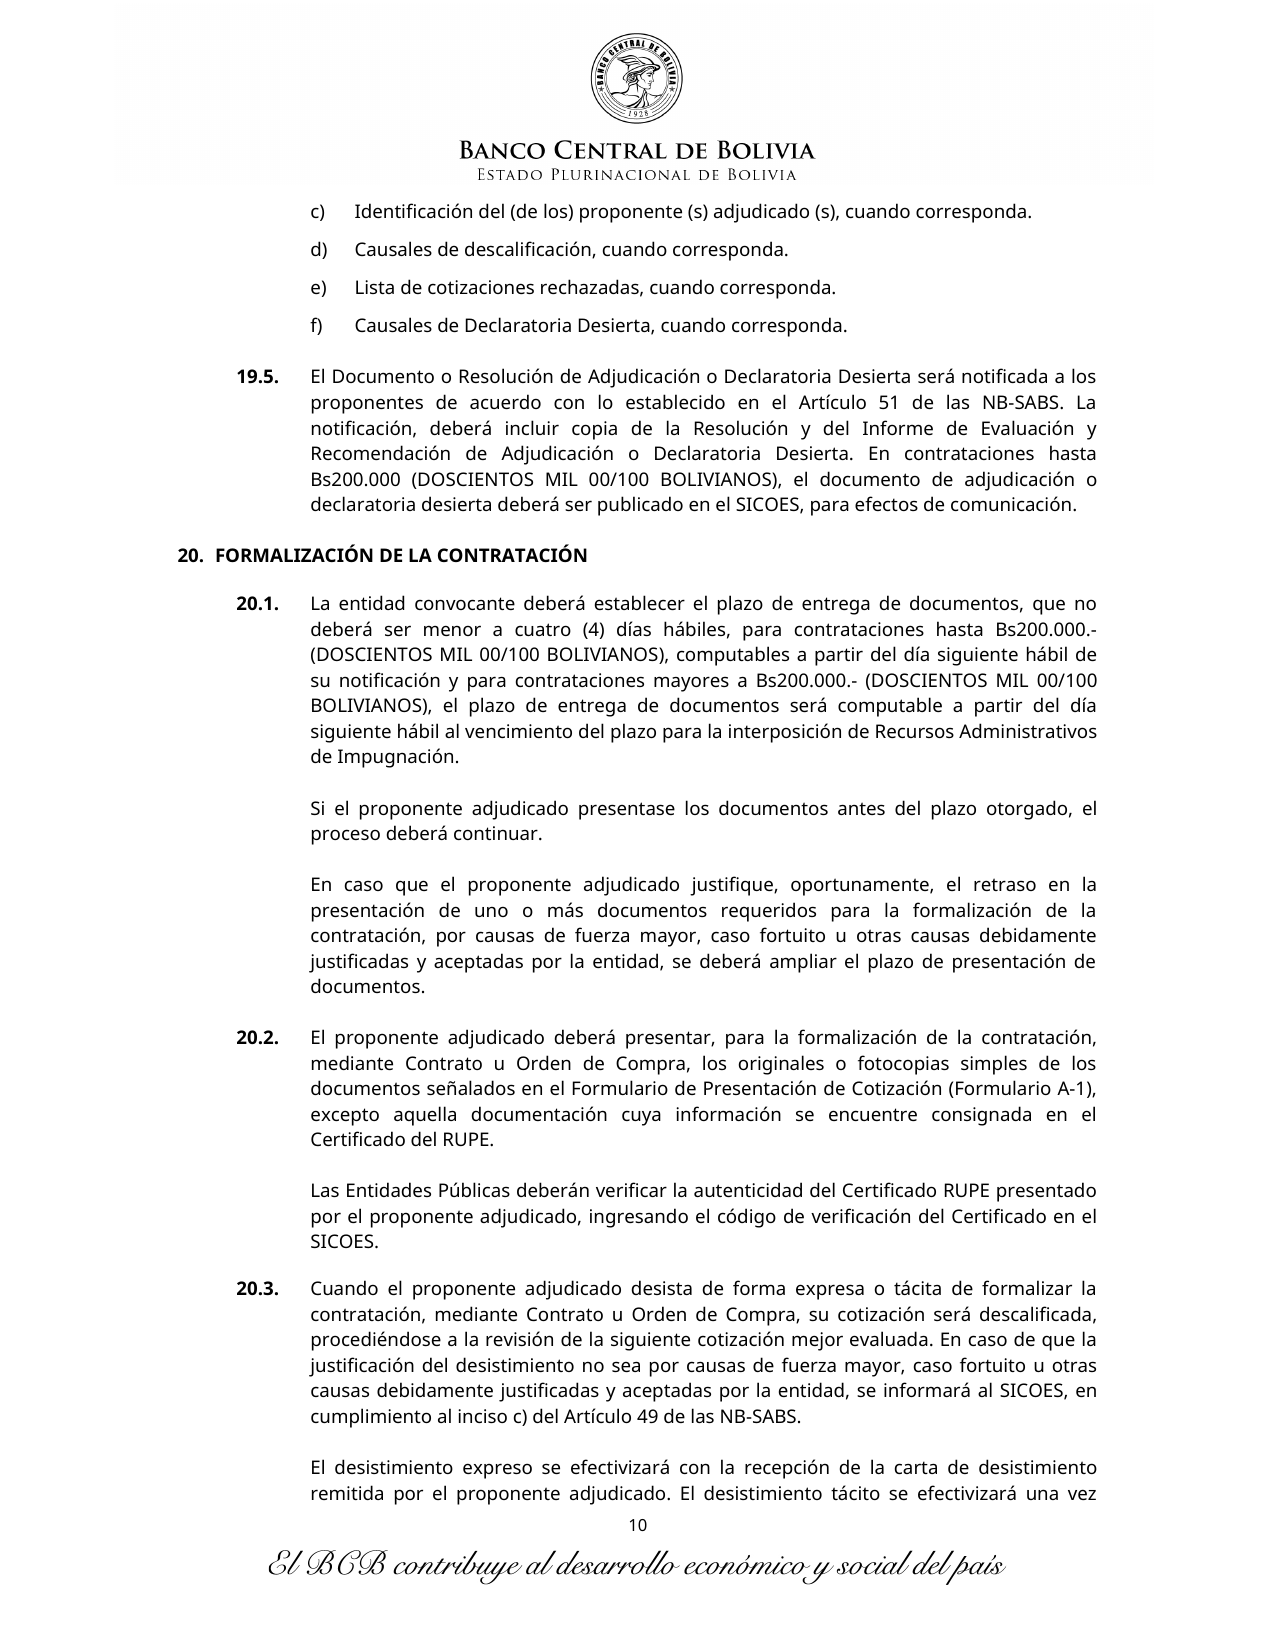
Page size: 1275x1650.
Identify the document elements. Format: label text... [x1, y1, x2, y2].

list Identificación del (de los) proponente (s) adjudicado (s), cuando corresponda. [251, 185, 1098, 224]
subtitle El Documento o Resolución de Adjudicación o Declaratoria Desierta será notificada a los proponentes de acuerdo con lo establecido en el Artículo 51 de las NB-SABS. La notificación, deberá incluir copia de la Resolución y del Informe de Evaluación y Recomendación de Adjudicación o Declaratoria Desierta. En contrataciones hasta Bs200.000 (DOSCIENTOS MIL 00/100 BOLIVIANOS), el documento de adjudicación o declaratoria desierta deberá ser publicado en el SICOES, para efectos de comunicación. [236, 364, 1098, 517]
list Las Entidades Públicas deberán verificar la autenticidad del Certificado RUPE presentado por el proponente adjudicado, ingresando el código de verificación del Certificado en el SICOES. [251, 1178, 1098, 1254]
list Causales de Declaratoria Desierta, cuando corresponda. [251, 313, 1098, 338]
text En caso que el proponente adjudicado justifique, oportunamente, el retraso en la presentación de uno o más documentos requeridos para la formalización de la contratación, por causas de fuerza mayor, caso fortuito u otras causas debidamente justificadas y aceptadas por la entidad, se deberá ampliar el plazo de presentación de documentos. [236, 871, 1098, 999]
picture [268, 1550, 1007, 1585]
picture [114, 3, 1155, 185]
subtitle Si el proponente adjudicado presentase los documentos antes del plazo otorgado, el proceso deberá continuar. [310, 795, 1098, 846]
subtitle FORMALIZACIÓN DE LA CONTRATACIÓN [177, 542, 1098, 568]
list Lista de cotizaciones rechazadas, cuando corresponda. [251, 275, 1098, 300]
list Causales de descalificación, cuando corresponda. [251, 237, 1098, 262]
subtitle La entidad convocante deberá establecer el plazo de entrega de documentos, que no deberá ser menor a cuatro (4) días hábiles, para contrataciones hasta Bs200.000.- (DOSCIENTOS MIL 00/100 BOLIVIANOS), computables a partir del día siguiente hábil de su notificación y para contrataciones mayores a Bs200.000.- (DOSCIENTOS MIL 00/100 BOLIVIANOS), el plazo de entrega de documentos será computable a partir del día siguiente hábil al vencimiento del plazo para la interposición de Recursos Administrativos de Impugnación. [236, 591, 1098, 769]
subtitle Cuando el proponente adjudicado desista de forma expresa o tácita de formalizar la contratación, mediante Contrato u Orden de Compra, su cotización será descalificada, procediéndose a la revisión de la siguiente cotización mejor evaluada. En caso de que la justificación del desistimiento no sea por causas de fuerza mayor, caso fortuito u otras causas debidamente justificadas y aceptadas por la entidad, se informará al SICOES, en cumplimiento al inciso c) del Artículo 49 de las NB-SABS. [236, 1276, 1098, 1429]
subtitle El proponente adjudicado deberá presentar, para la formalización de la contratación, mediante Contrato u Orden de Compra, los originales o fotocopias simples de los documentos señalados en el Formulario de Presentación de Cotización (Formulario A-1), excepto aquella documentación cuya información se encuentre consignada en el Certificado del RUPE. [236, 1024, 1098, 1152]
